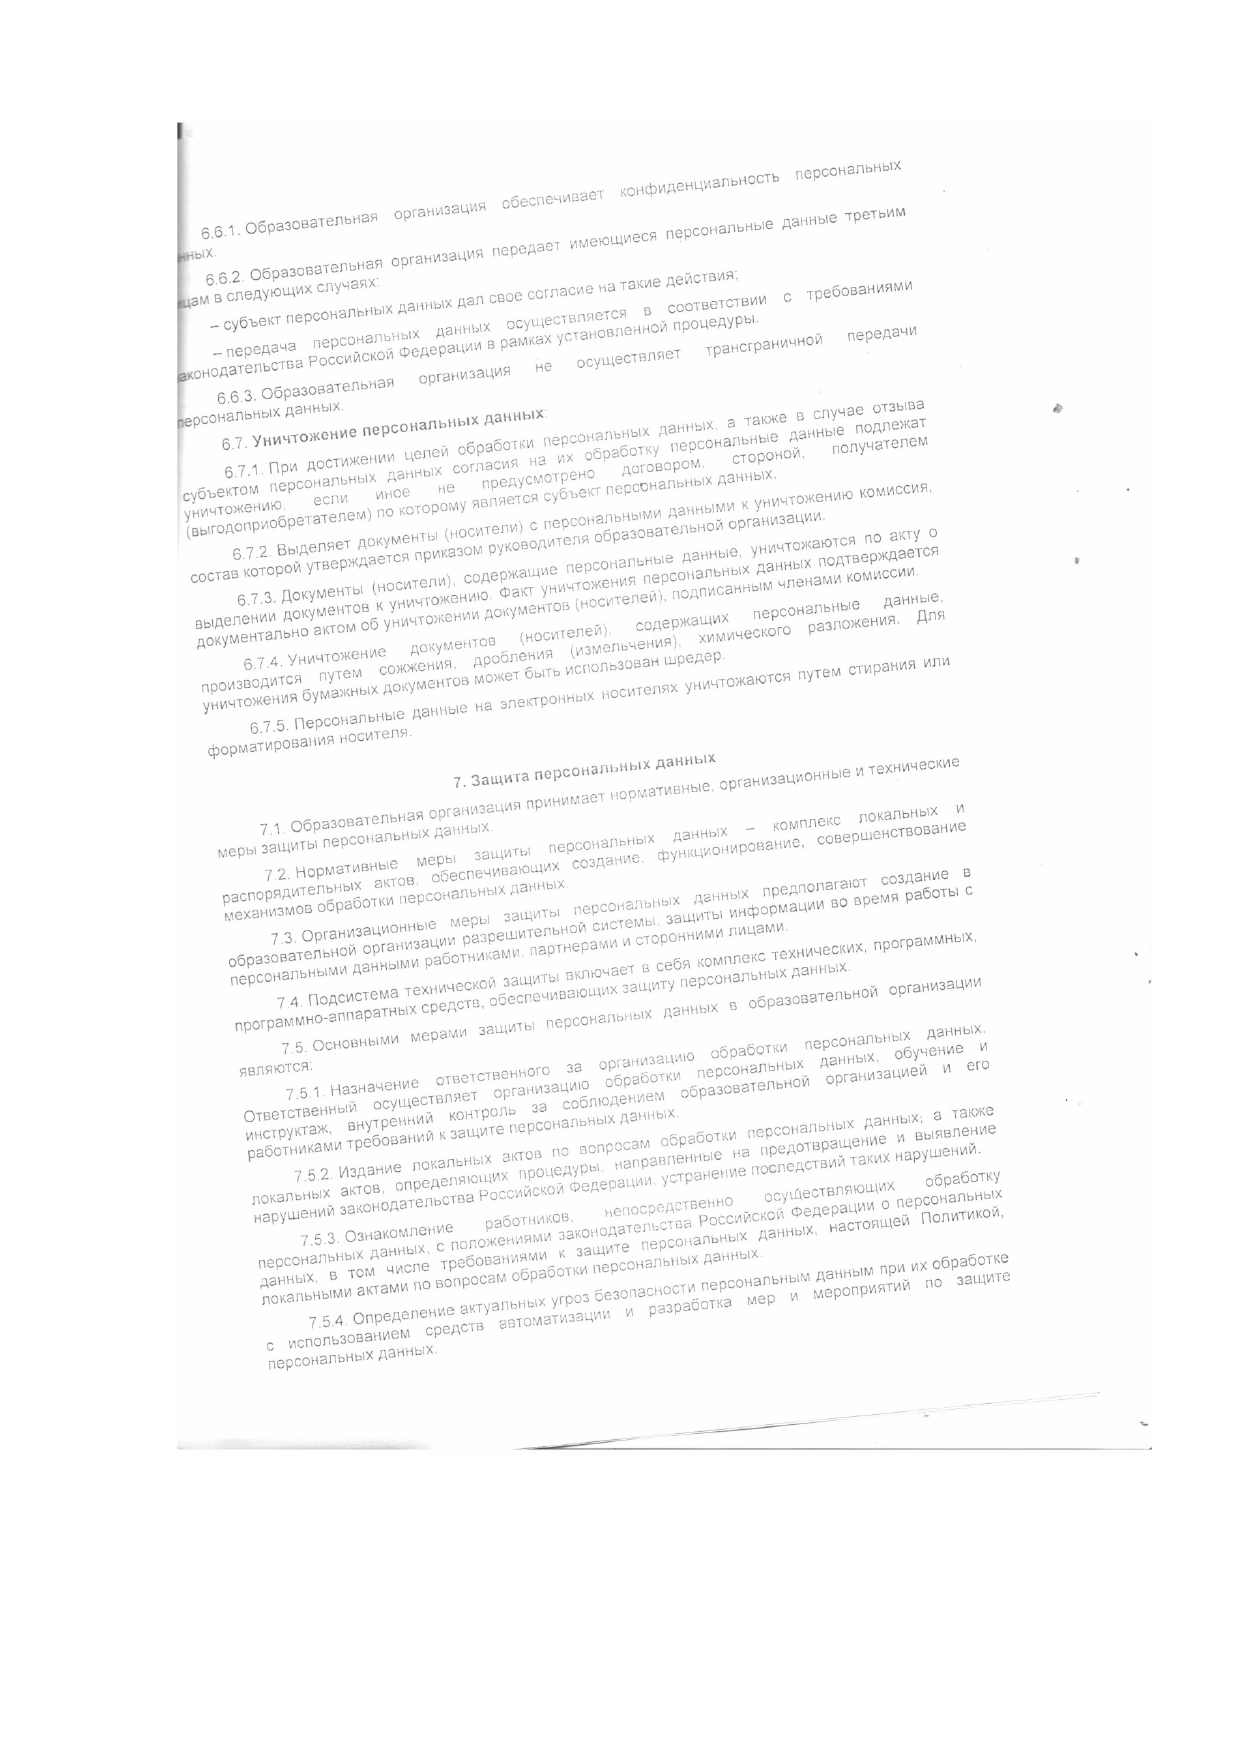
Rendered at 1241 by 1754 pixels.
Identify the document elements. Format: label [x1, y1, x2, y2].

picture [177, 118, 1152, 1456]
